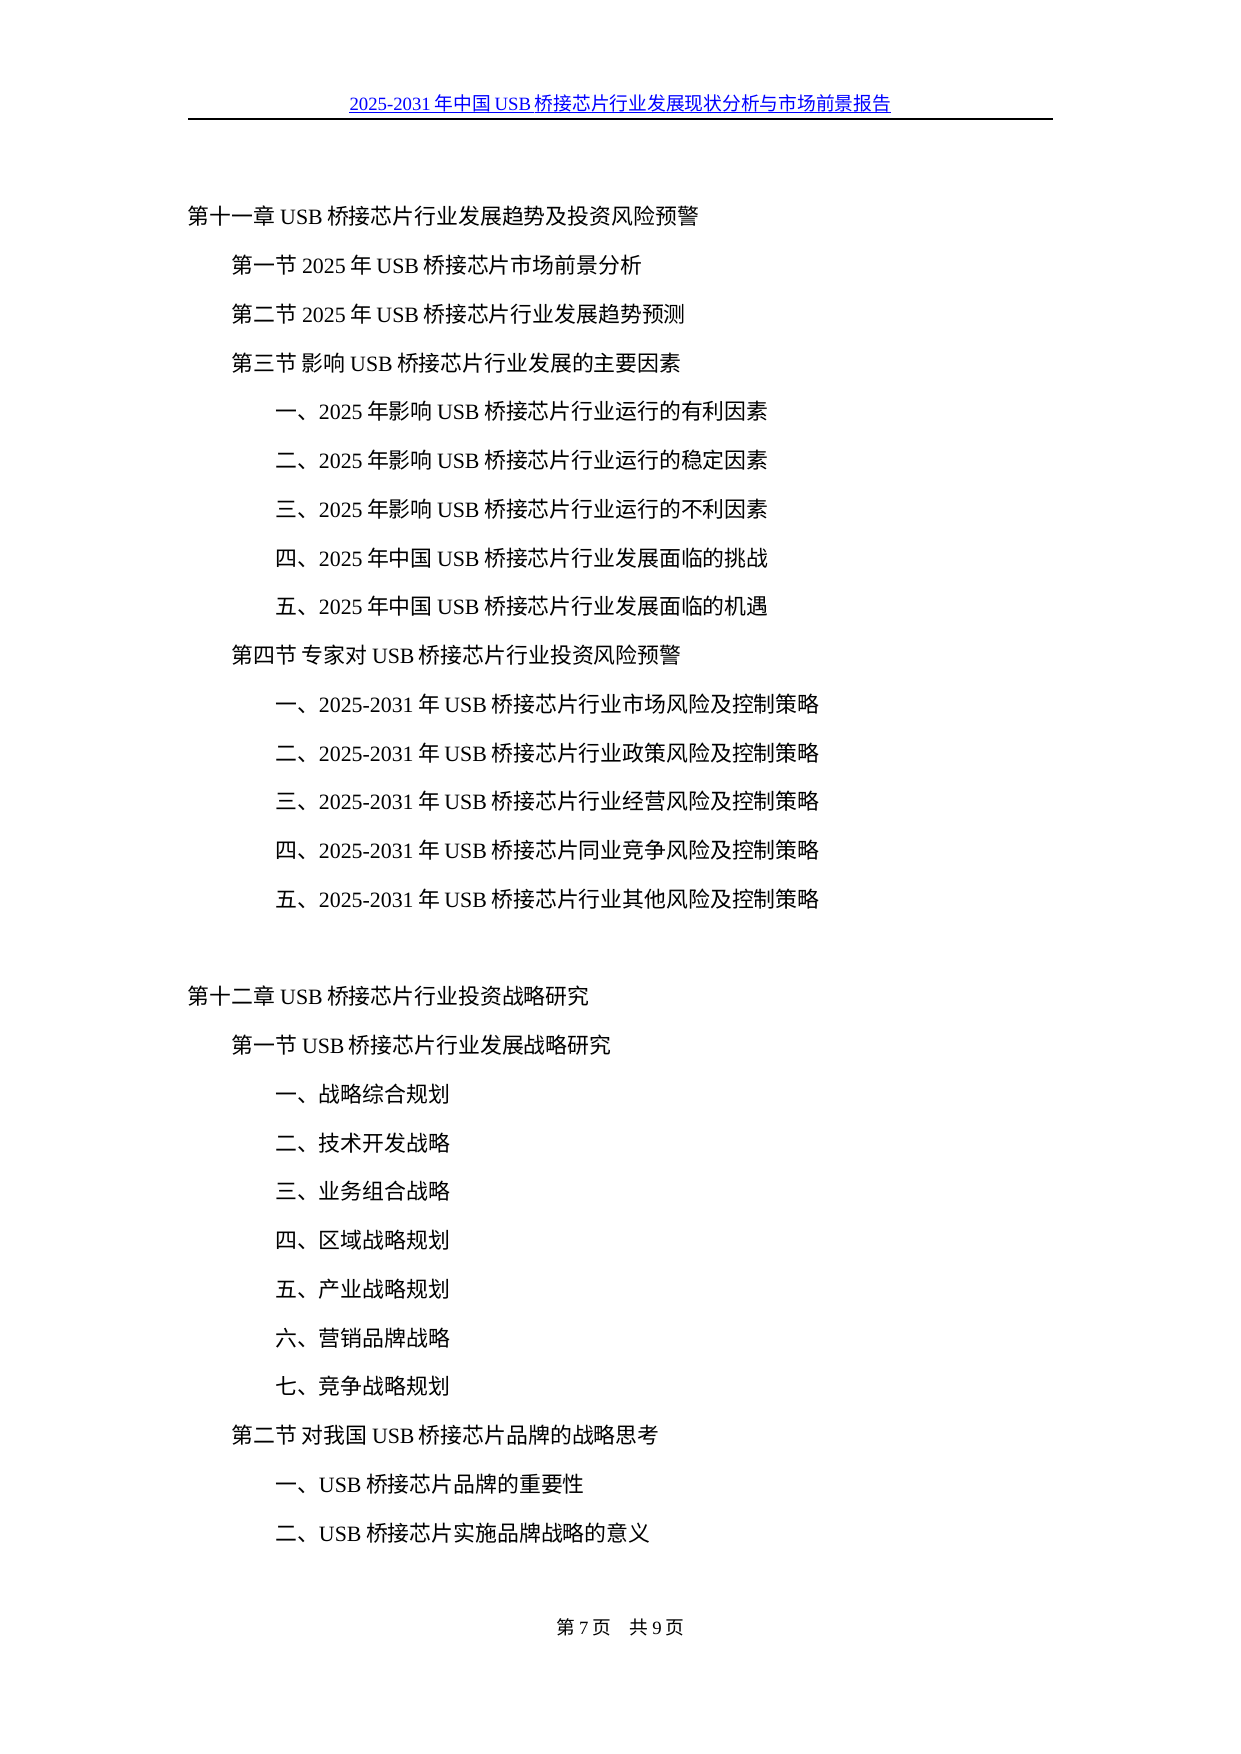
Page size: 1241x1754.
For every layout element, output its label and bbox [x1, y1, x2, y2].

text [187, 150, 1053, 1548]
